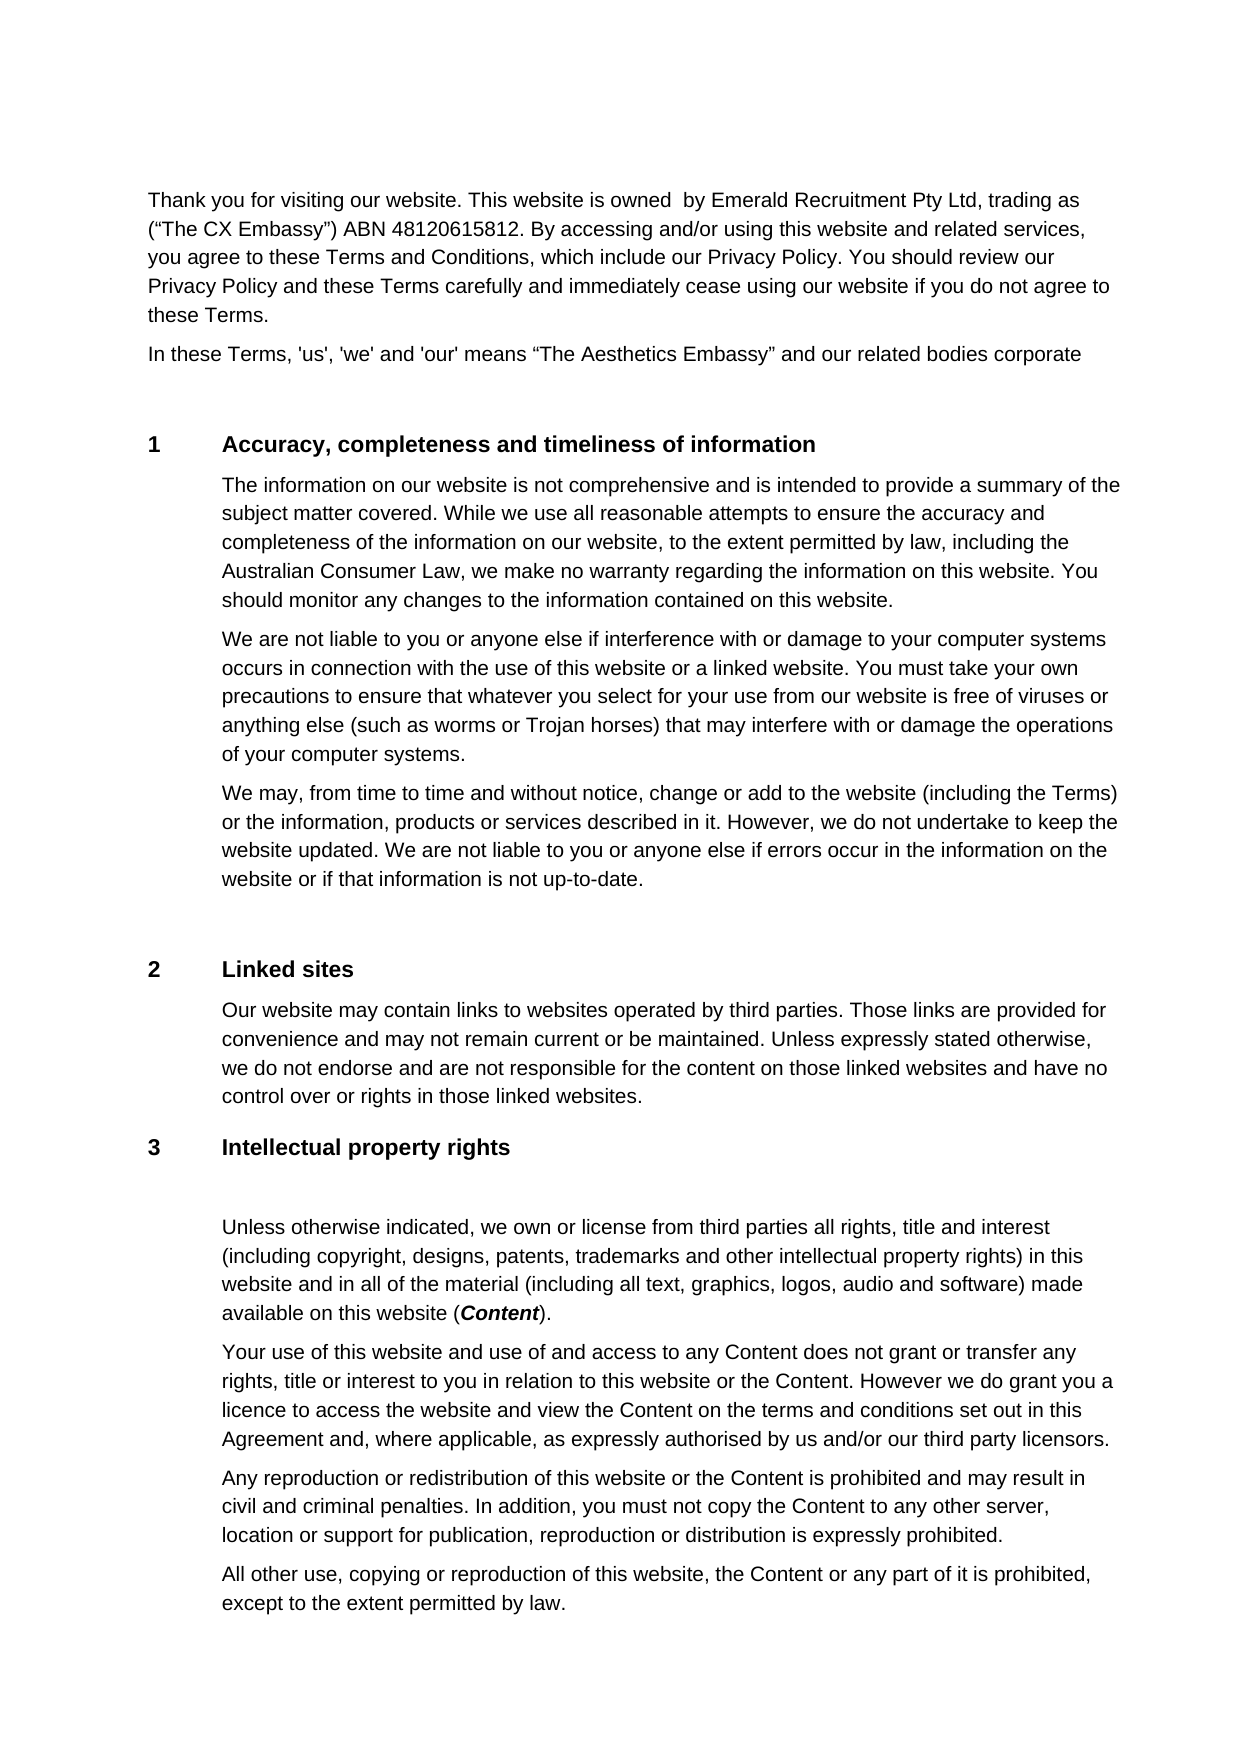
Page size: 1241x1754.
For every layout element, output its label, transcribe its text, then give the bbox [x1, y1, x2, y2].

text Thank you for visiting our website. This website is owned by Emerald Recruitment Pty Ltd, trading as (“The CX Embassy”) ABN 48120615812. By accessing and/or using this website and related services, you agree to these Terms and Conditions, which include our Privacy Policy. You should review our Privacy Policy and these Terms carefully and immediately cease using our website if you do not agree to these Terms. [148, 188, 1122, 327]
subtitle Linked sites [148, 956, 1122, 982]
text The information on our website is not comprehensive and is intended to provide a summary of the subject matter covered. While we use all reasonable attempts to ensure the accuracy and completeness of the information on our website, to the extent permitted by law, including the Australian Consumer Law, we make no warranty regarding the information on this website. You should monitor any changes to the information contained on this website. [222, 472, 1122, 611]
text We may, from time to time and without notice, change or add to the website (including the Terms) or the information, products or services described in it. However, we do not undertake to keep the website updated. We are not liable to you or anyone else if errors occur in the information on the website or if that information is not up-to-date. [222, 781, 1122, 891]
text Your use of this website and use of and access to any Content does not grant or transfer any rights, title or interest to you in relation to this website or the Content. However we do grant you a licence to access the website and view the Content on the terms and conditions set out in this Agreement and, where applicable, as expressly authorised by us and/or our third party licensors. [222, 1340, 1122, 1450]
text We are not liable to you or anyone else if interference with or damage to your computer systems occurs in connection with the use of this website or a linked website. You must take your own precautions to ensure that whatever you select for your use from our website is free of viruses or anything else (such as worms or Trojan horses) that may interfere with or damage the operations of your computer systems. [222, 627, 1122, 766]
text All other use, copying or reproduction of this website, the Content or any part of it is prohibited, except to the extent permitted by law. [222, 1562, 1122, 1615]
text Our website may contain links to websites operated by third parties. Those links are provided for convenience and may not remain current or be maintained. Unless expressly stated otherwise, we do not endorse and are not responsible for the content on those linked websites and have no control over or rights in those linked websites. [222, 998, 1122, 1108]
subtitle Accuracy, completeness and timeliness of information [148, 431, 1122, 457]
text In these Terms, 'us', 'we' and 'our' means “The Aesthetics Embassy” and our related bodies corporate [148, 342, 1122, 366]
subtitle Intellectual property rights [148, 1134, 1122, 1160]
text Unless otherwise indicated, we own or license from third parties all rights, title and interest (including copyright, designs, patents, trademarks and other intellectual property rights) in this website and in all of the material (including all text, graphics, logos, audio and software) made available on this website (Content). [222, 1215, 1122, 1325]
text Any reproduction or redistribution of this website or the Content is prohibited and may result in civil and criminal penalties. In addition, you must not copy the Content to any other server, location or support for publication, reproduction or distribution is expressly prohibited. [222, 1466, 1122, 1547]
